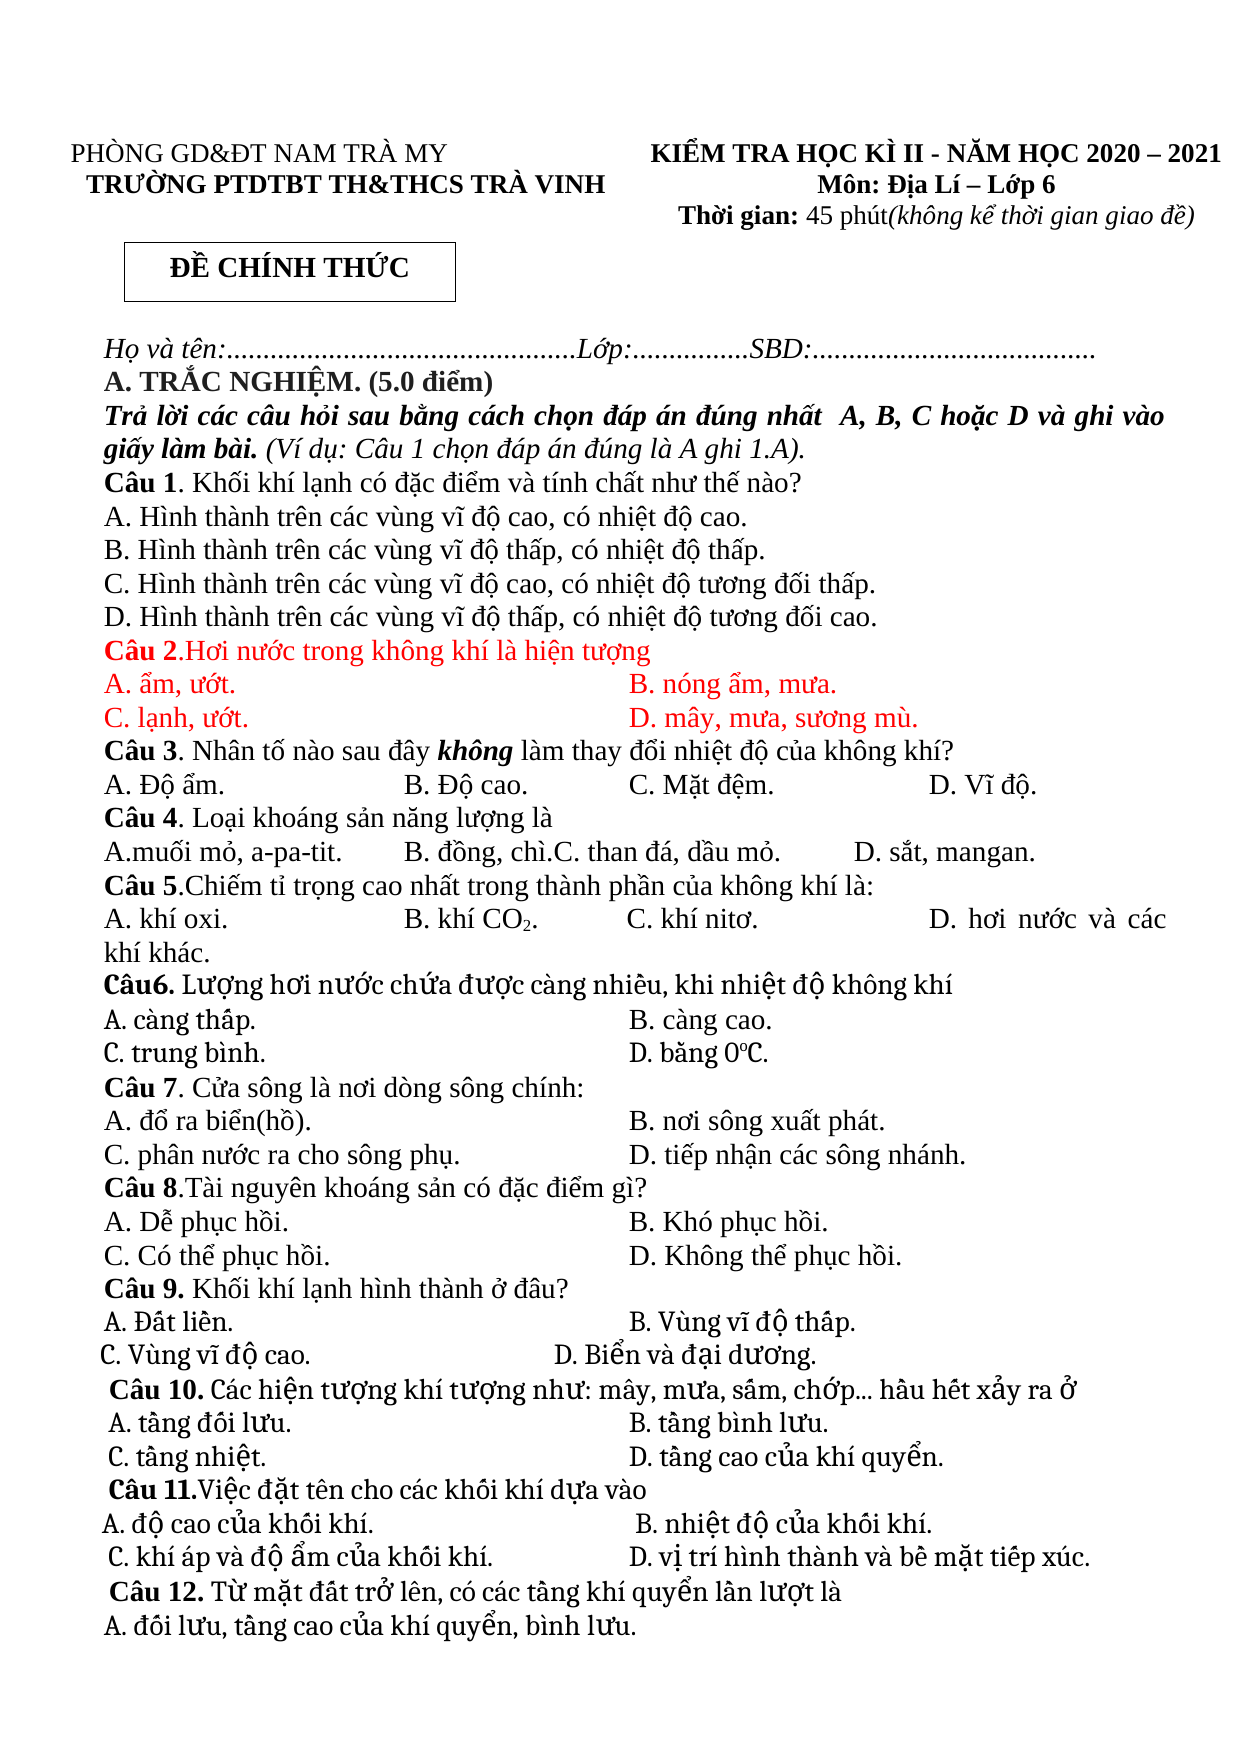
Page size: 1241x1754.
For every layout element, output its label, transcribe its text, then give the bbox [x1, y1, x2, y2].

text C. Hình thành trên các vùng vĩ độ cao, có nhiệt độ tương đối thấp. [103, 566, 1166, 599]
text C. khí áp và độ ẩm của khối khí. D. vị trí hình thành và bề mặt tiếp xúc. [89, 1541, 1176, 1574]
text A. độ cao của khối khí. B. nhiệt độ của khối khí. [89, 1507, 1176, 1541]
text Câu 5.Chiếm tỉ trọng cao nhất trong thành phần của không khí là: [103, 868, 1181, 901]
text Câu 11.Việc đặt tên cho các khối khí dựa vào [108, 1473, 1176, 1507]
text A. khí oxi. B. khí CO2. C. khí nitơ. D. hơi nước và các khí khác. [103, 901, 1166, 968]
text Câu 1. Khối khí lạnh có đặc điểm và tính chất như thế nào? [103, 465, 1166, 499]
table_header PHÒNG GD&ĐT NAM TRÀ MY TRƯỜNG PTDTBT TH&THCS TRÀ VINH [59, 137, 620, 230]
text Câu 9. Khối khí lạnh hình thành ở đâu? [103, 1271, 1181, 1305]
text A. tầng đối lưu. B. tầng bình lưu. [89, 1406, 1176, 1440]
table_header KIỂM TRA HỌC KÌ II - NĂM HỌC 2020 – 2021 Môn: Địa Lí – Lớp 6 Thời gian: 45 phút(không kể thời gian giao đề) [620, 137, 1240, 230]
text Câu 7. Cửa sông là nơi dòng sông chính: [103, 1070, 1181, 1103]
text C. lạnh, ướt. D. mây, mưa, sương mù. [103, 700, 1166, 733]
text A. Hình thành trên các vùng vĩ độ cao, có nhiệt độ cao. [103, 499, 1166, 532]
text A. càng thấp. B. càng cao. [103, 1002, 1181, 1036]
text Câu 4. Loại khoáng sản năng lượng là [103, 801, 1166, 834]
text A. ẩm, ướt. B. nóng ẩm, mưa. [103, 666, 1166, 700]
text A. đổ ra biển(hồ). B. nơi sông xuất phát. [103, 1103, 1181, 1137]
text Câu 3. Nhân tố nào sau đây không làm thay đổi nhiệt độ của không khí? [103, 733, 1166, 767]
text Họ và tên:................................................Lớp:................SBD:....................................... [103, 331, 1193, 364]
text C. phân nước ra cho sông phụ. D. tiếp nhận các sông nhánh. [103, 1137, 1181, 1171]
text Câu 2.Hơi nước trong không khí là hiện tượng [103, 633, 1166, 666]
text Câu 12. Từ mặt đất trở lên, có các tầng khí quyển lần lượt là [108, 1574, 1176, 1609]
text A. Đất liền. B. Vùng vĩ độ thấp. [103, 1305, 1181, 1338]
text Trả lời các câu hỏi sau bằng cách chọn đáp án đúng nhất A, B, C hoặc D và ghi vào giấy làm bài. (Ví dụ: Câu 1 chọn đáp án đúng là A ghi 1.A). [103, 398, 1166, 465]
text B. Hình thành trên các vùng vĩ độ thấp, có nhiệt độ thấp. [103, 532, 1166, 566]
text C. trung bình. D. bằng 0oC. [103, 1036, 1181, 1070]
text A.muối mỏ, a-pa-tit. B. đồng, chì.C. than đá, dầu mỏ. D. sắt, mangan. [103, 834, 1181, 868]
text Câu 8.Tài nguyên khoáng sản có đặc điểm gì? [103, 1171, 1166, 1204]
text Câu 10. Các hiện tượng khí tượng như: mây, mưa, sấm, chớp... hầu hết xảy ra ở [108, 1372, 1176, 1406]
text D. Hình thành trên các vùng vĩ độ thấp, có nhiệt độ tương đối cao. [103, 599, 1166, 633]
text C. Vùng vĩ độ cao. D. Biển và đại dương. [94, 1338, 1176, 1372]
text A. Độ ẩm. B. Độ cao. C. Mặt đệm. D. Vĩ độ. [103, 767, 1166, 801]
text A. Dễ phục hồi. B. Khó phục hồi. [103, 1204, 1166, 1238]
text A. TRẮC NGHIỆM. (5.0 điểm) [103, 364, 1166, 398]
text Câu6. Lượng hơi nước chứa được càng nhiều, khi nhiệt độ không khí [103, 968, 1181, 1002]
text C. tầng nhiệt. D. tầng cao của khí quyển. [89, 1440, 1176, 1473]
text A. đối lưu, tầng cao của khí quyển, bình lưu. [89, 1609, 1176, 1642]
text C. Có thể phục hồi. D. Không thể phục hồi. [103, 1238, 1166, 1271]
